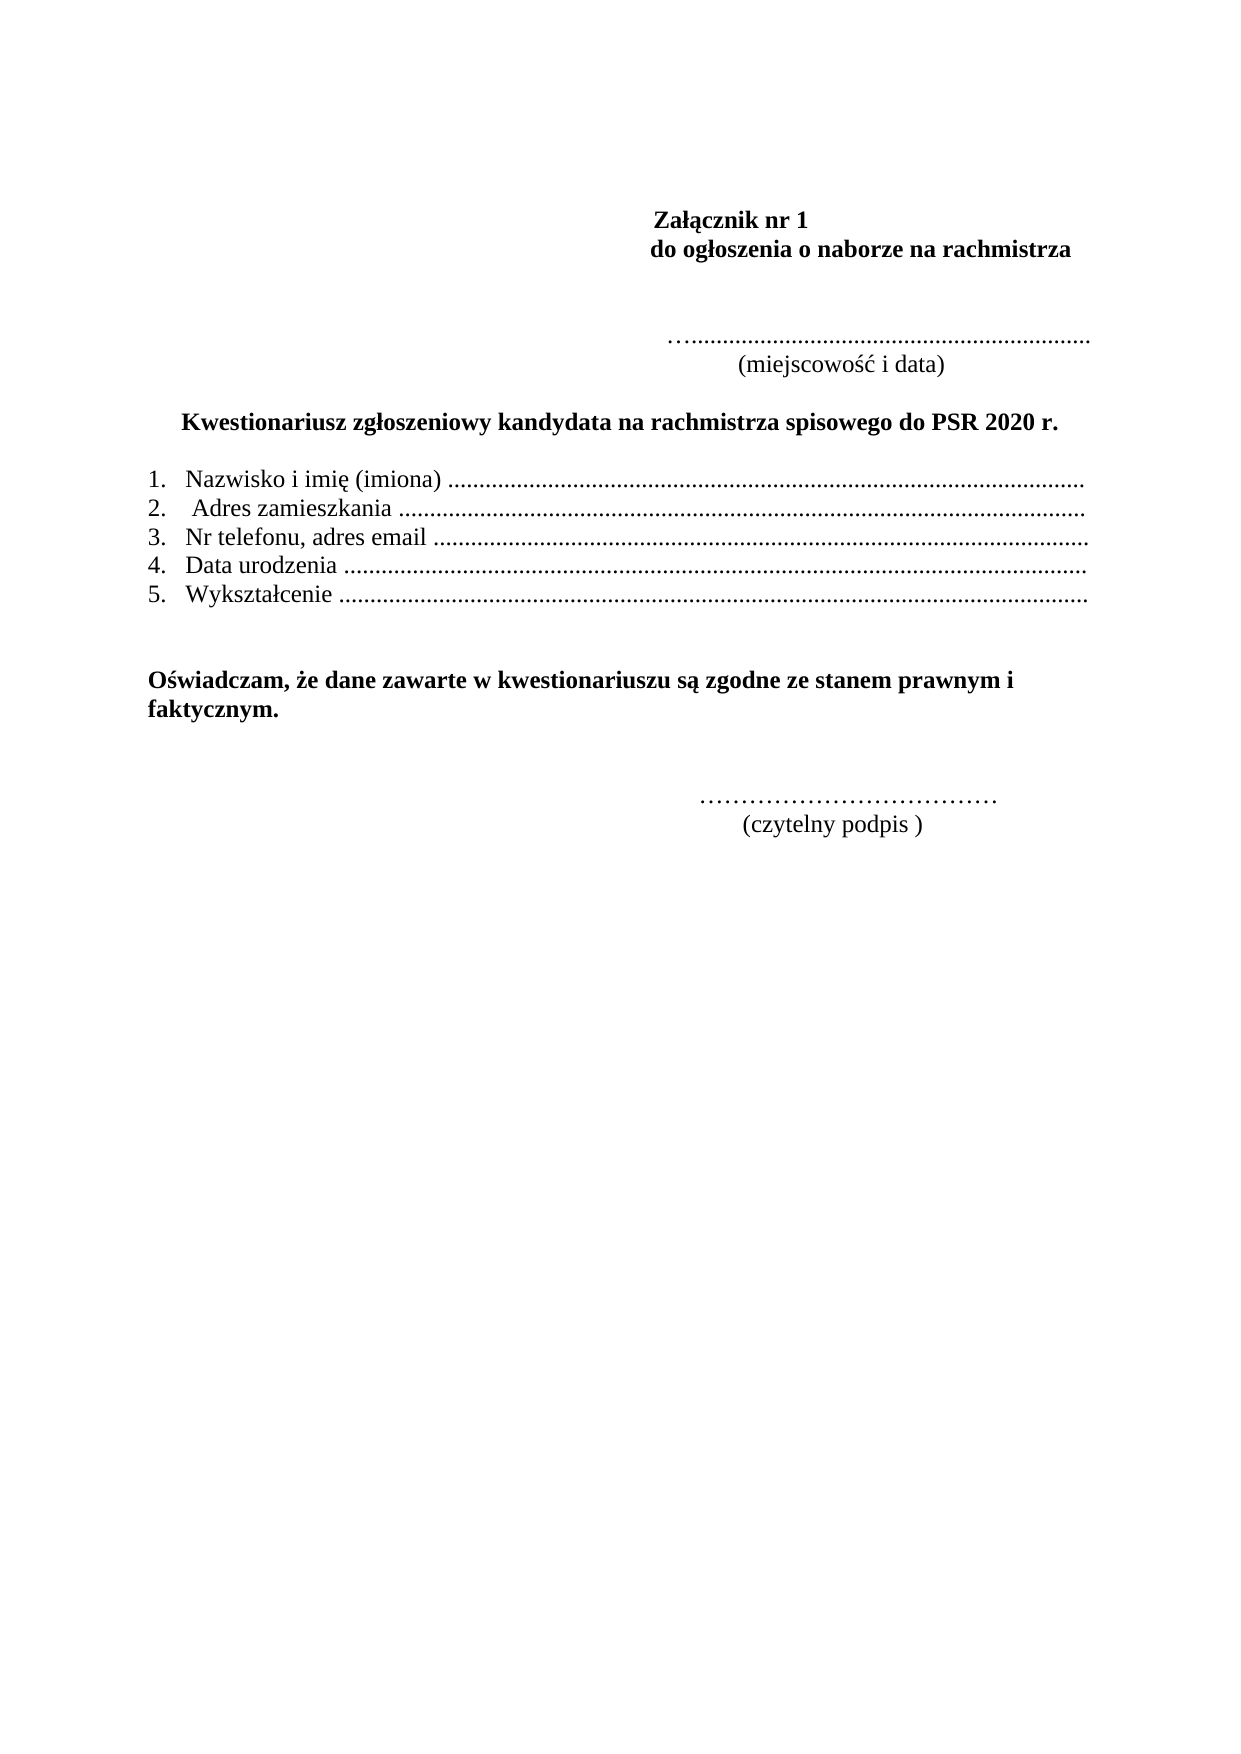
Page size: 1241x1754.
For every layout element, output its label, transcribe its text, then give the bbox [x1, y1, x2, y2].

text Oświadczam, że dane zawarte w kwestionariuszu są zgodne ze stanem prawnym i faktycznym. [148, 666, 1093, 723]
text do ogłoszenia o naborze na rachmistrza [148, 234, 1093, 263]
list Nr telefonu, adres email ......................................................................................................... [148, 522, 1093, 551]
list Data urodzenia ....................................................................................................................... [148, 551, 1093, 579]
text (miejscowość i data) [516, 349, 1093, 378]
text …................................................................ [664, 321, 1093, 349]
text Kwestionariusz zgłoszeniowy kandydata na rachmistrza spisowego do PSR 2020 r. [148, 407, 1093, 436]
list Adres zamieszkania .............................................................................................................. [148, 493, 1093, 522]
text Załącznik nr 1 [295, 206, 1093, 234]
list Nazwisko i imię (imiona) ...................................................................................................... [148, 464, 1093, 493]
text ……………………………… [148, 781, 1093, 809]
list Wykształcenie ........................................................................................................................ [148, 579, 1093, 608]
text (czytelny podpis ) [148, 809, 1093, 838]
